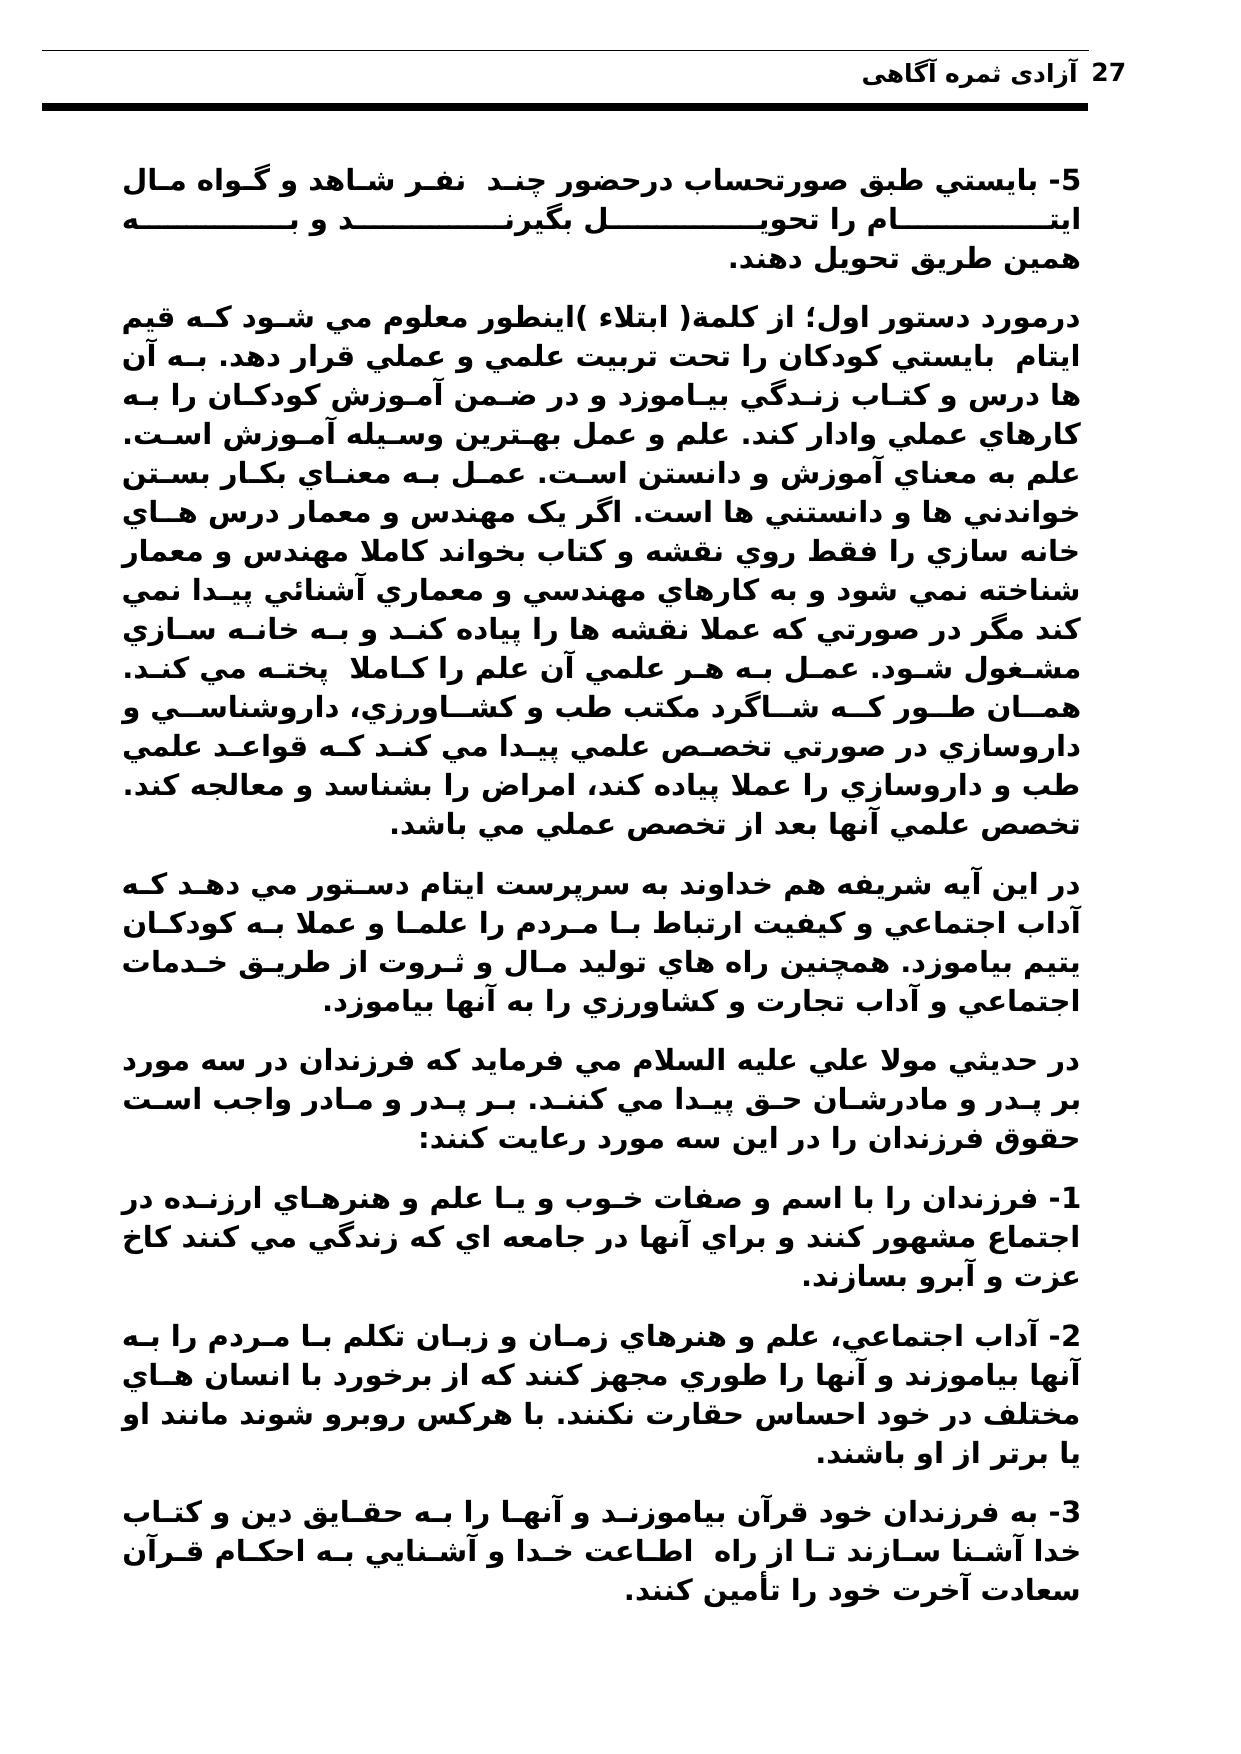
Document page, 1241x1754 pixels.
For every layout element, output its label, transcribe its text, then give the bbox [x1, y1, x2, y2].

text درمورد دستور اول؛ از کلمة( ابتلاء )اينطور معلوم مي شود که قيم ايتام بايستي کودکان را تحت تربيت علمي و عملي قرار دهد. به آن ها درس و کتاب زندگي بياموزد و در ضمن آموزش کودکان را به کارهاي عملي وادار کند. علم و عمل بهترين وسيله آموزش است. علم به معناي آموزش و دانستن است. عمل به معناي بکار بستن خواندني ها و دانستني ها است. اگر يک مهندس و معمار درس هاي خانه سازي را فقط روي نقشه و کتاب بخواند کاملا مهندس و معمار شناخته نمي شود و به کارهاي مهندسي و معماري آشنائي پيدا نمي کند مگر در صورتي که عملا نقشه ها را پياده کند و به خانه سازي مشغول شود. عمل به هر علمي آن علم را کاملا پخته مي کند. همان طور که شاگرد مکتب طب و کشاورزي، داروشناسي و داروسازي در صورتي تخصص علمي پيدا مي کند که قواعد علمي طب و داروسازي را عملا پياده کند، امراض را بشناسد و معالجه کند. تخصص علمي آنها بعد از تخصص عملي مي باشد. [122, 301, 1081, 841]
text 1- فرزندان را با اسم و صفات خوب و يا علم و هنرهاي ارزنده در اجتماع مشهور کنند و براي آنها در جامعه اي که زندگي مي کنند کاخ عزت و آبرو بسازند. [122, 1181, 1081, 1293]
text در حديثي مولا علي عليه السلام مي فرمايد که فرزندان در سه مورد بر پدر و مادرشان حق پيدا مي کنند. بر پدر و مادر واجب است حقوق فرزندان را در اين سه مورد رعايت کنند: [122, 1044, 1081, 1156]
text 5- بايستي طبق صورتحساب درحضور چند نفر شاهد و گواه مال ايتام را تحويل بگيرند و به همين طريق تحويل دهند. [122, 163, 1081, 275]
text 2- آداب اجتماعي، علم و هنرهاي زمان و زبان تکلم با مردم را به آنها بياموزند و آنها را طوري مجهز کنند که از برخورد با انسان هاي مختلف در خود احساس حقارت نکنند. با هرکس روبرو شوند مانند او يا برتر از او باشند. [122, 1319, 1081, 1470]
text 3- به فرزندان خود قرآن بياموزند و آنها را به حقايق دين و کتاب خدا آشنا سازند تا از راه اطاعت خدا و آشنايي به احکام قرآن سعادت آخرت خود را تأمين کنند. [122, 1496, 1081, 1608]
text در اين آيه شريفه هم خداوند به سرپرست ايتام دستور مي دهد که آداب اجتماعي و کيفيت ارتباط با مردم را علما و عملا به کودکان يتيم بياموزد. همچنين راه هاي توليد مال و ثروت از طريق خدمات اجتماعي و آداب تجارت و کشاورزي را به آنها بياموزد. [122, 867, 1081, 1018]
